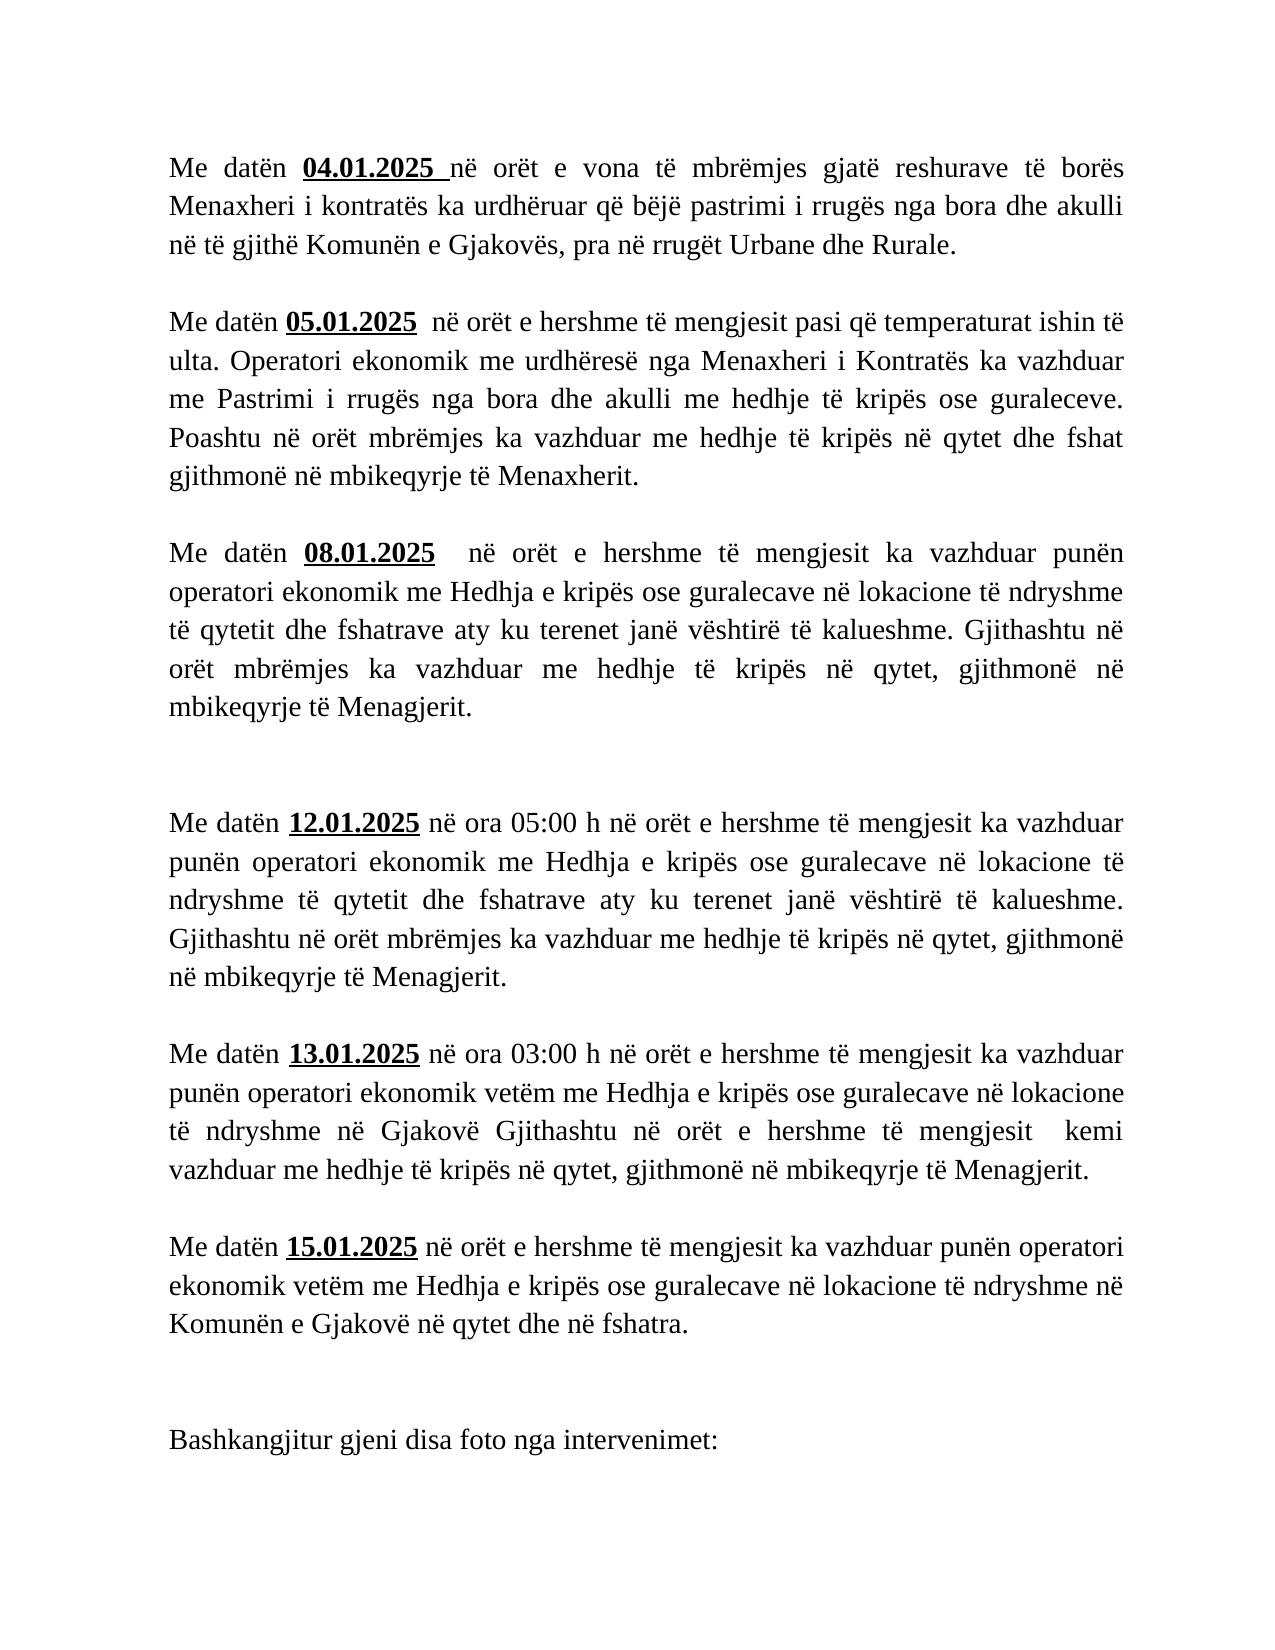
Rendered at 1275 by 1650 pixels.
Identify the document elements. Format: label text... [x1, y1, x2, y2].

text Me datën 04.01.2025 në orët e vona të mbrëmjes gjatë reshurave të borës Menaxheri i kontratës ka urdhëruar që bëjë pastrimi i rrugës nga bora dhe akulli në të gjithë Komunën e Gjakovës, pra në rrugët Urbane dhe Rurale. [169, 150, 1125, 261]
text Bashkangjitur gjeni disa foto nga intervenimet: [169, 1422, 1125, 1455]
text Me datën 13.01.2025 në ora 03:00 h në orët e hershme të mengjesit ka vazhduar punën operatori ekonomik vetëm me Hedhja e kripës ose guralecave në lokacione të ndryshme në Gjakovë Gjithashtu në orët e hershme të mengjesit kemi vazhduar me hedhje të kripës në qytet, gjithmonë në mbikeqyrje të Menagjerit. [169, 1036, 1125, 1186]
text Me datën 12.01.2025 në ora 05:00 h në orët e hershme të mengjesit ka vazhduar punën operatori ekonomik me Hedhja e kripës ose guralecave në lokacione të ndryshme të qytetit dhe fshatrave aty ku terenet janë vështirë të kalueshme. Gjithashtu në orët mbrëmjes ka vazhduar me hedhje të kripës në qytet, gjithmonë në mbikeqyrje të Menagjerit. [169, 805, 1125, 993]
text Me datën 08.01.2025 në orët e hershme të mengjesit ka vazhduar punën operatori ekonomik me Hedhja e kripës ose guralecave në lokacione të ndryshme të qytetit dhe fshatrave aty ku terenet janë vështirë të kalueshme. Gjithashtu në orët mbrëmjes ka vazhduar me hedhje të kripës në qytet, gjithmonë në mbikeqyrje të Menagjerit. [169, 535, 1125, 723]
text Me datën 15.01.2025 në orët e hershme të mengjesit ka vazhduar punën operatori ekonomik vetëm me Hedhja e kripës ose guralecave në lokacione të ndryshme në Komunën e Gjakovë në qytet dhe në fshatra. [169, 1229, 1125, 1340]
text Me datën 05.01.2025 në orët e hershme të mengjesit pasi që temperaturat ishin të ulta. Operatori ekonomik me urdhëresë nga Menaxheri i Kontratës ka vazhduar me Pastrimi i rrugës nga bora dhe akulli me hedhje të kripës ose guraleceve. Poashtu në orët mbrëmjes ka vazhduar me hedhje të kripës në qytet dhe fshat gjithmonë në mbikeqyrje të Menaxherit. [169, 304, 1125, 492]
